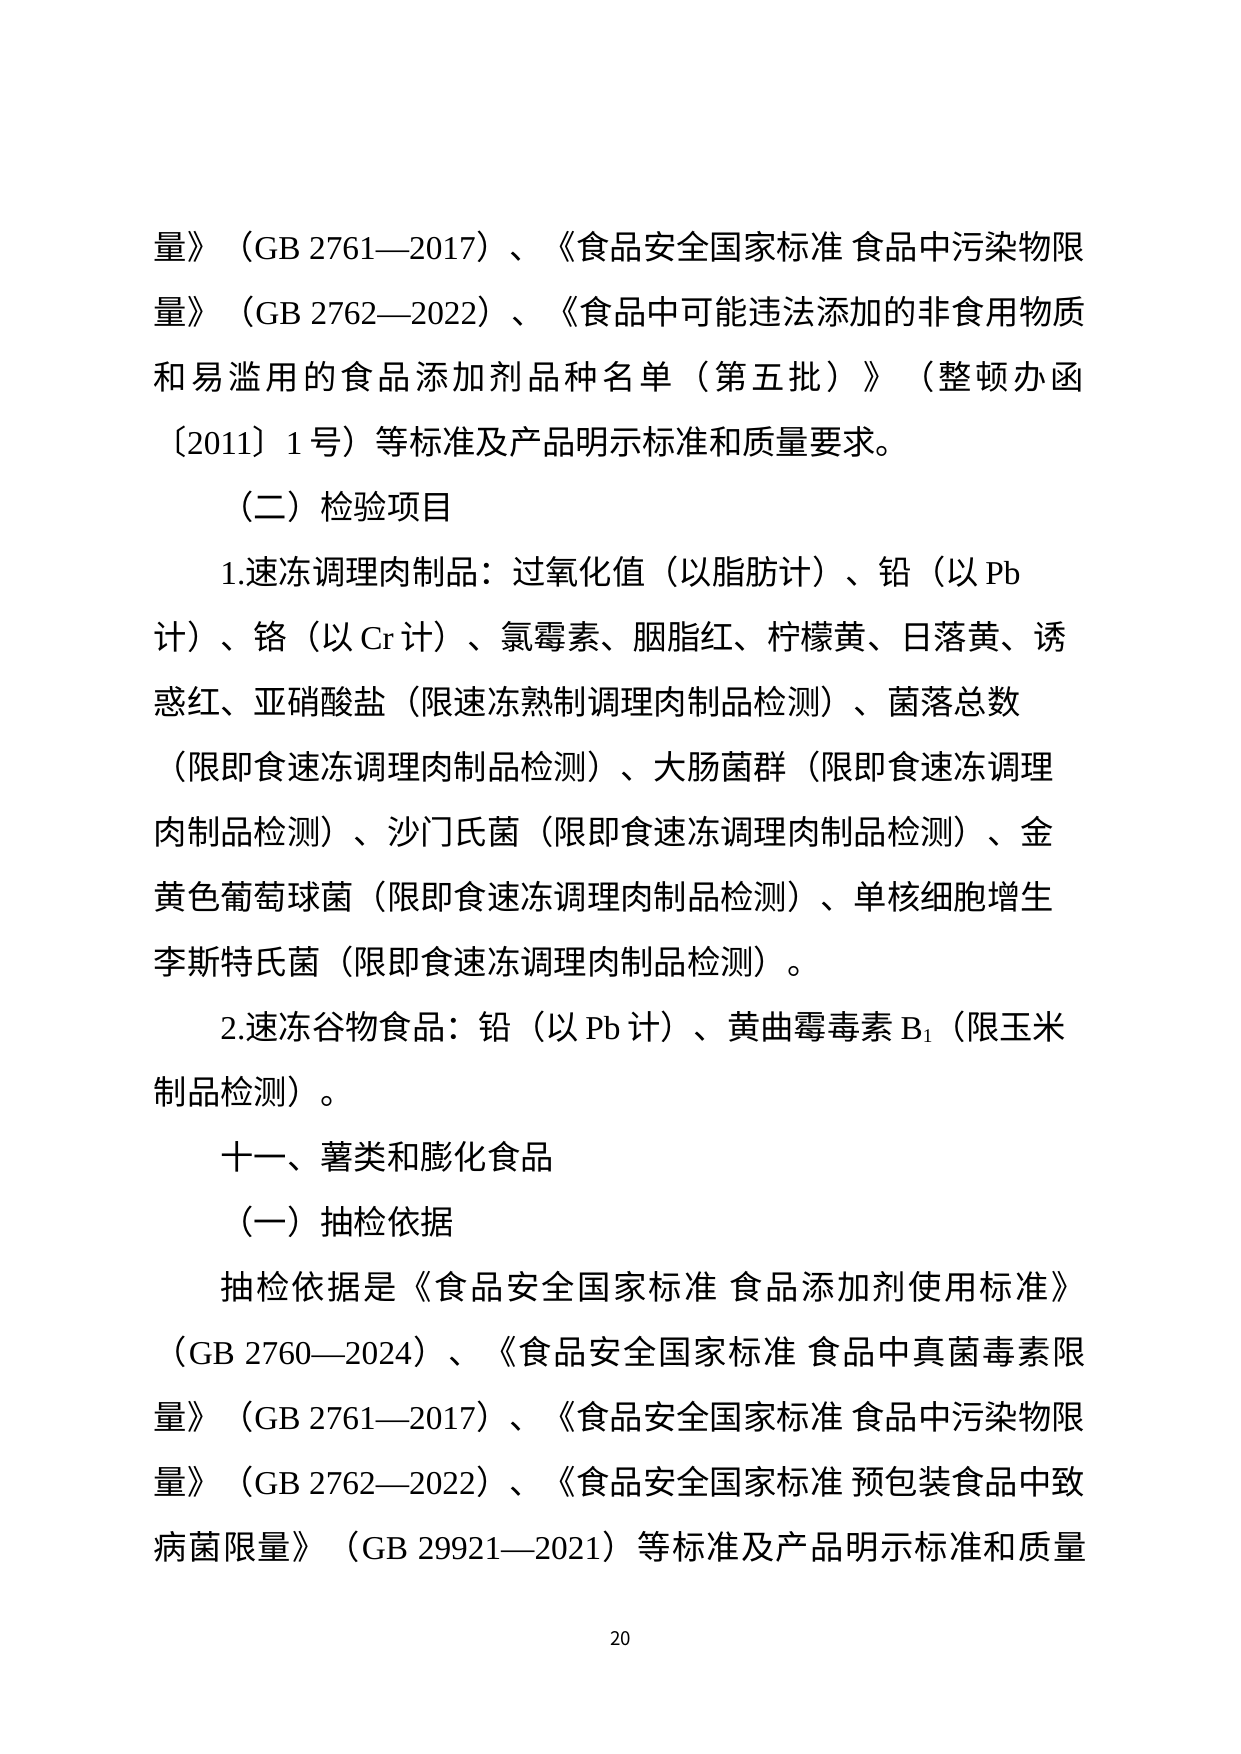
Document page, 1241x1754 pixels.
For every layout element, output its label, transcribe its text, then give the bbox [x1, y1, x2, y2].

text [153, 1252, 1087, 1577]
text 十一、薯类和膨化食品 [153, 1122, 1087, 1187]
text 2.速冻谷物食品：铅（以Pb计）、黄曲霉毒素B1（限玉米制品检测）。 [153, 992, 1087, 1122]
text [153, 212, 1087, 472]
text （二）检验项目 [153, 472, 1087, 537]
text （一）抽检依据 [153, 1187, 1087, 1252]
text 1.速冻调理肉制品：过氧化值（以脂肪计）、铅（以Pb计）、铬（以Cr计）、氯霉素、胭脂红、柠檬黄、日落黄、诱惑红、亚硝酸盐（限速冻熟制调理肉制品检测）、菌落总数（限即食速冻调理肉制品检测）、大肠菌群（限即食速冻调理肉制品检测）、沙门氏菌（限即食速冻调理肉制品检测）、金黄色葡萄球菌（限即食速冻调理肉制品检测）、单核细胞增生李斯特氏菌（限即食速冻调理肉制品检测）。 [153, 537, 1087, 992]
